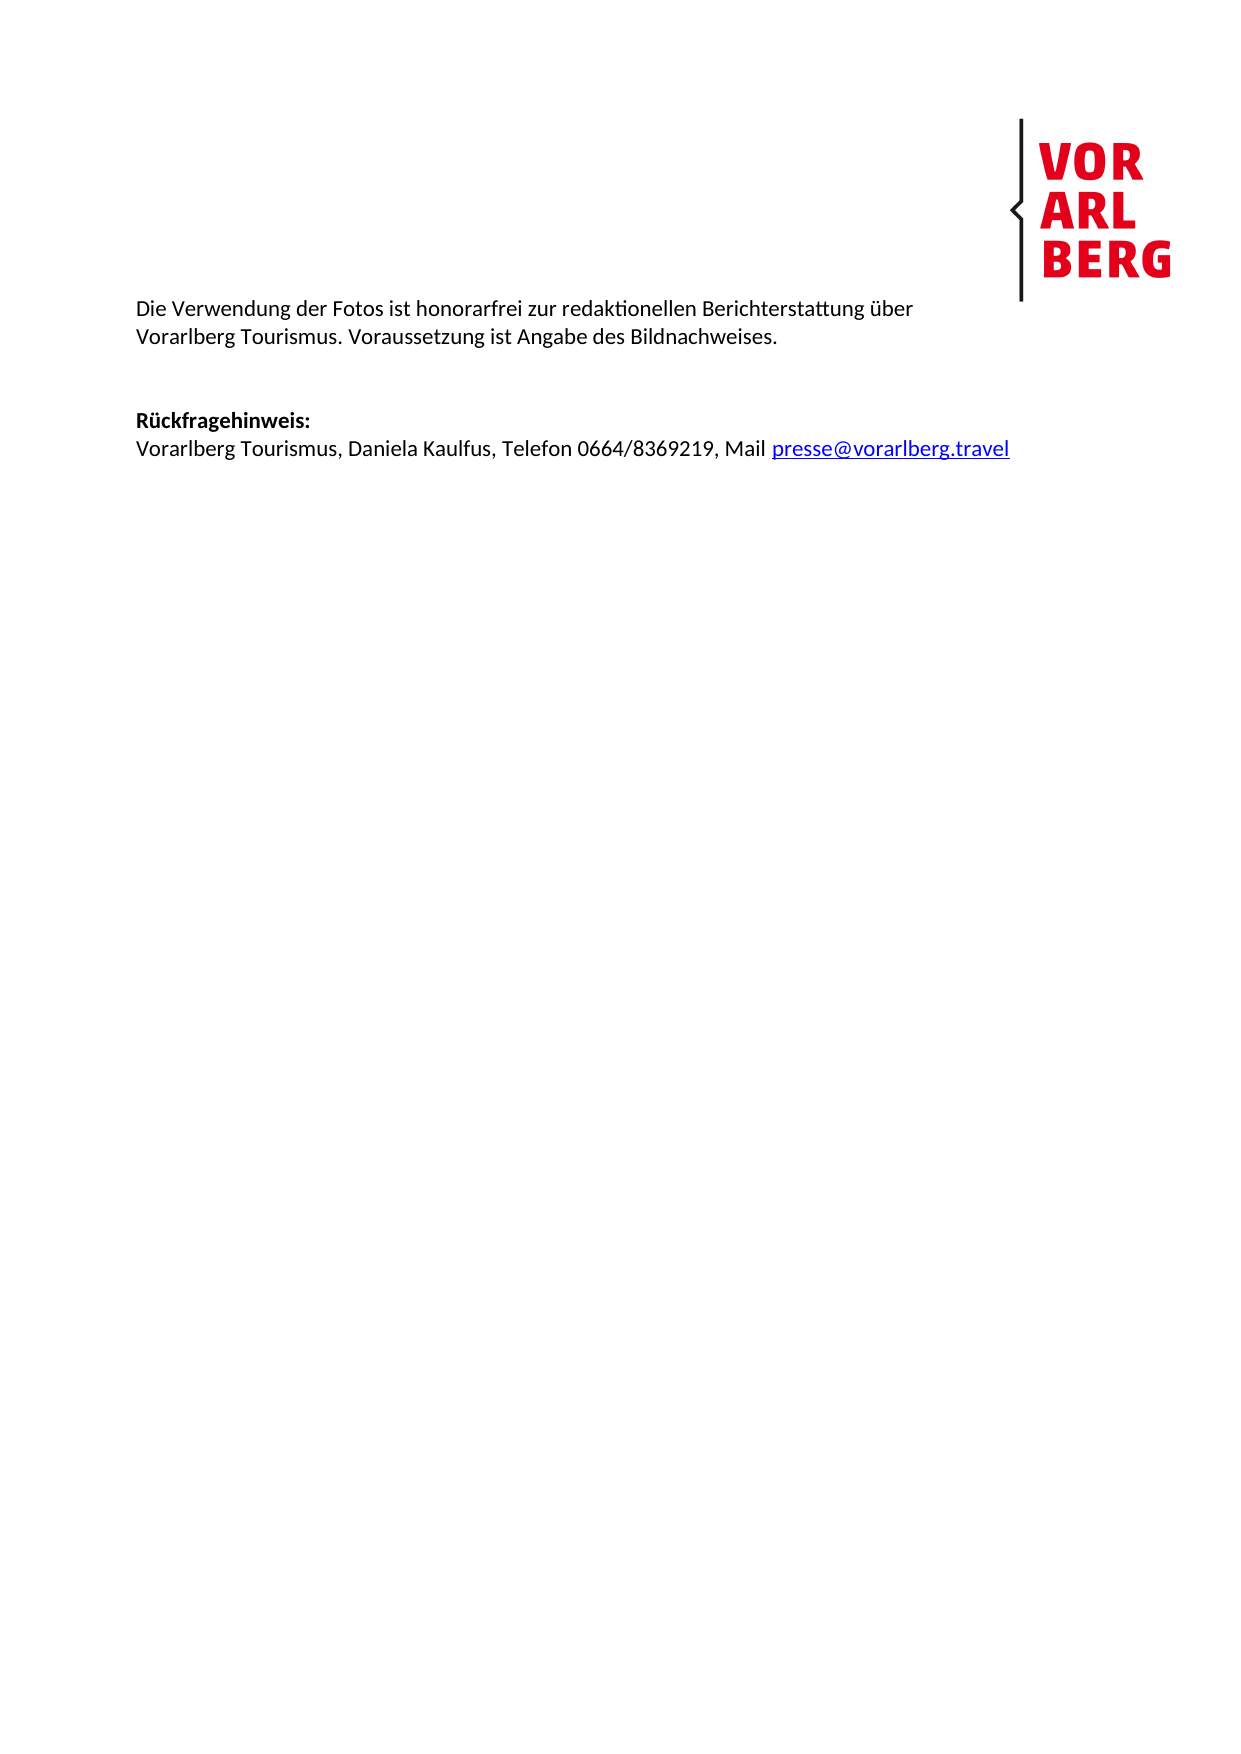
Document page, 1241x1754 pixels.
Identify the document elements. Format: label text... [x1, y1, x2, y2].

picture [1010, 118, 1171, 302]
text Die Verwendung der Fotos ist honorarfrei zur redaktionellen Berichterstattung über [136, 294, 1048, 322]
text Vorarlberg Tourismus. Voraussetzung ist Angabe des Bildnachweises. [136, 322, 1048, 350]
text Rückfragehinweis: [136, 406, 1048, 434]
text Vorarlberg Tourismus, Daniela Kaulfus, Telefon 0664/8369219, Mail presse@vorarlberg.travel [136, 434, 1034, 462]
